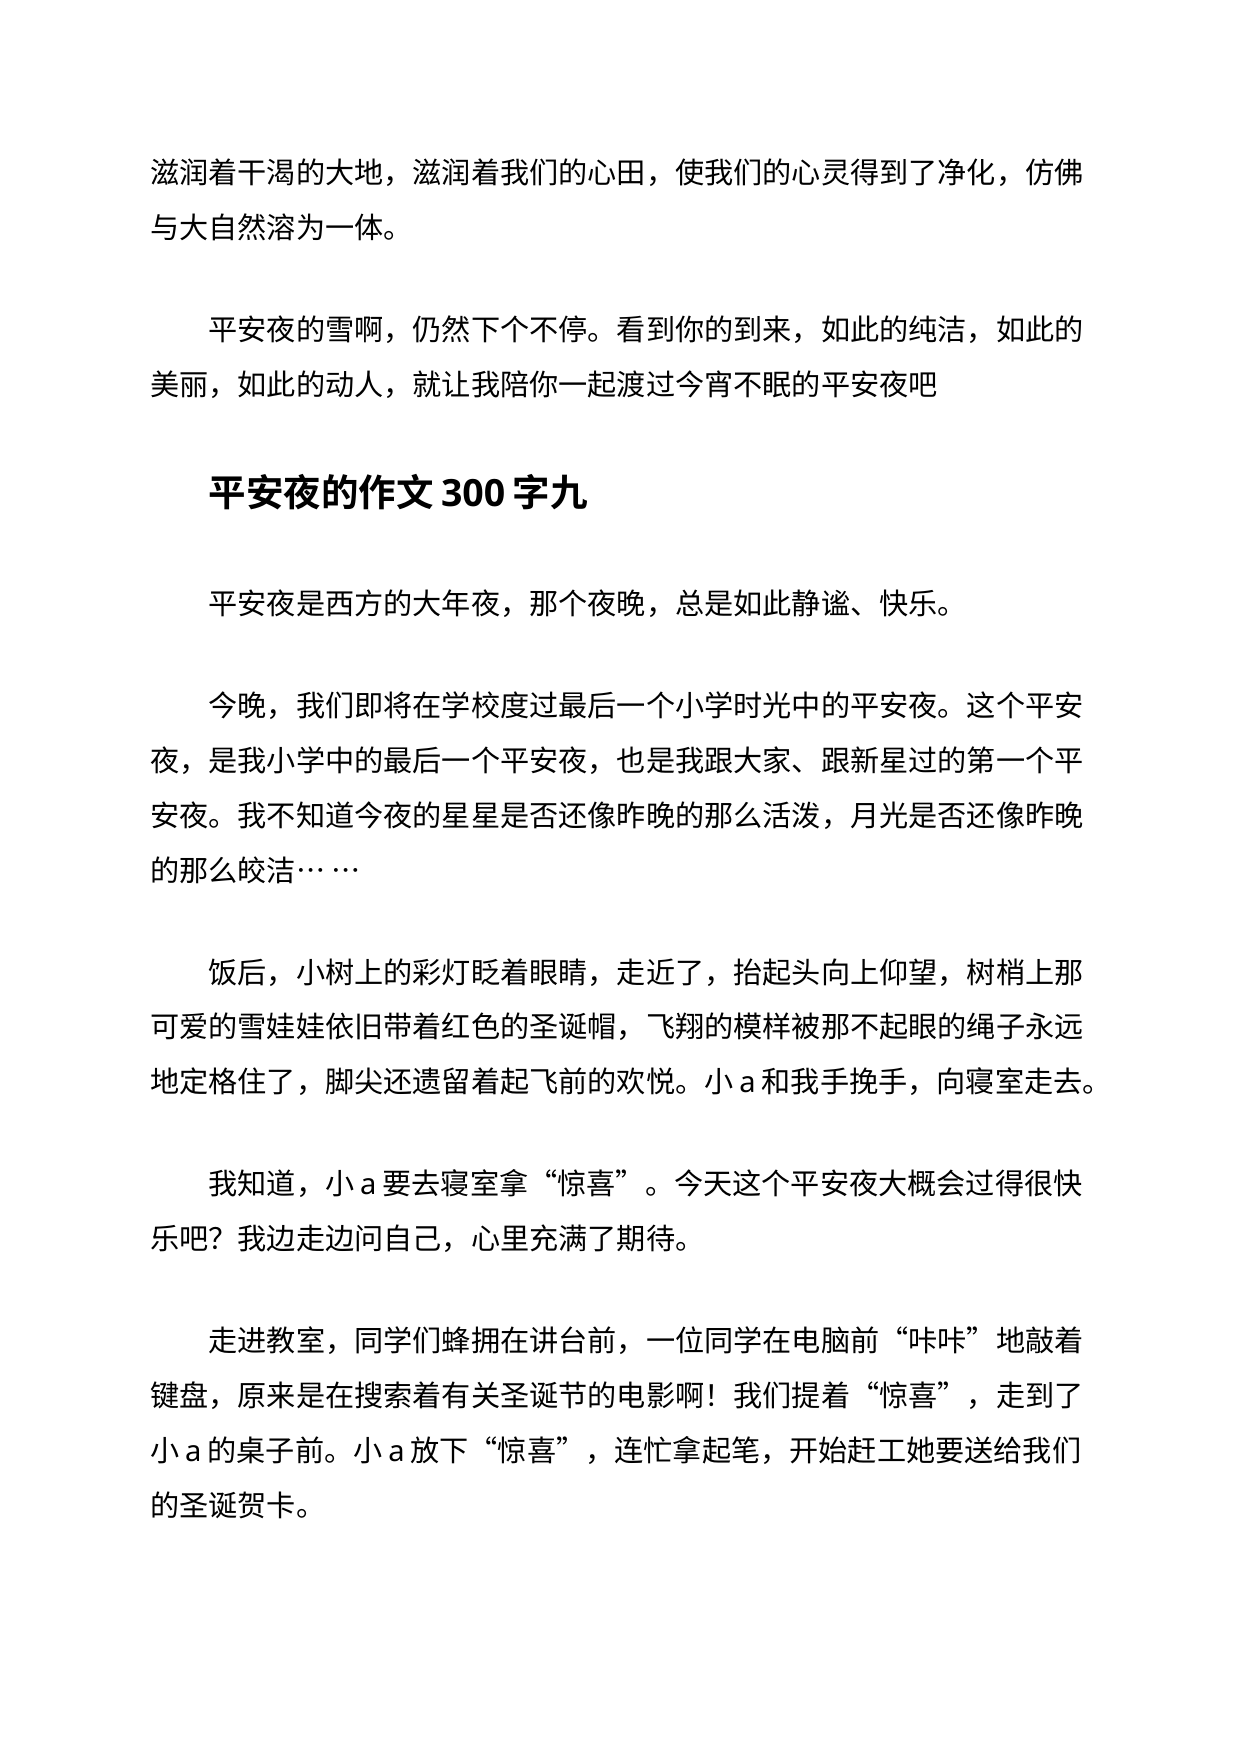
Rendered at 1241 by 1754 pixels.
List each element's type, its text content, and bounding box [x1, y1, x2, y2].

text 平安夜是西方的大年夜，那个夜晚，总是如此静谧、快乐。 [150, 581, 1090, 623]
text 走进教室，同学们蜂拥在讲台前，一位同学在电脑前“咔咔”地敲着键盘，原来是在搜索着有关圣诞节的电影啊！我们提着“惊喜”，走到了小a的桌子前。小a放下“惊喜”，连忙拿起笔，开始赶工她要送给我们的圣诞贺卡。 [150, 1318, 1090, 1525]
text 平安夜的作文300字九 [150, 463, 1090, 518]
text 饭后，小树上的彩灯眨着眼睛，走近了，抬起头向上仰望，树梢上那可爱的雪娃娃依旧带着红色的圣诞帽，飞翔的模样被那不起眼的绳子永远地定格住了，脚尖还遗留着起飞前的欢悦。小a和我手挽手，向寝室走去。 [150, 949, 1090, 1101]
text 今晚，我们即将在学校度过最后一个小学时光中的平安夜。这个平安夜，是我小学中的最后一个平安夜，也是我跟大家、跟新星过的第一个平安夜。我不知道今夜的星星是否还像昨晚的那么活泼，月光是否还像昨晚的那么皎洁… … [150, 683, 1090, 890]
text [150, 150, 1090, 247]
text 平安夜的雪啊，仍然下个不停。看到你的到来，如此的纯洁，如此的美丽，如此的动人，就让我陪你一起渡过今宵不眠的平安夜吧 [150, 307, 1090, 404]
text 我知道，小a要去寝室拿“惊喜”。今天这个平安夜大概会过得很快乐吧？我边走边问自己，心里充满了期待。 [150, 1161, 1090, 1258]
